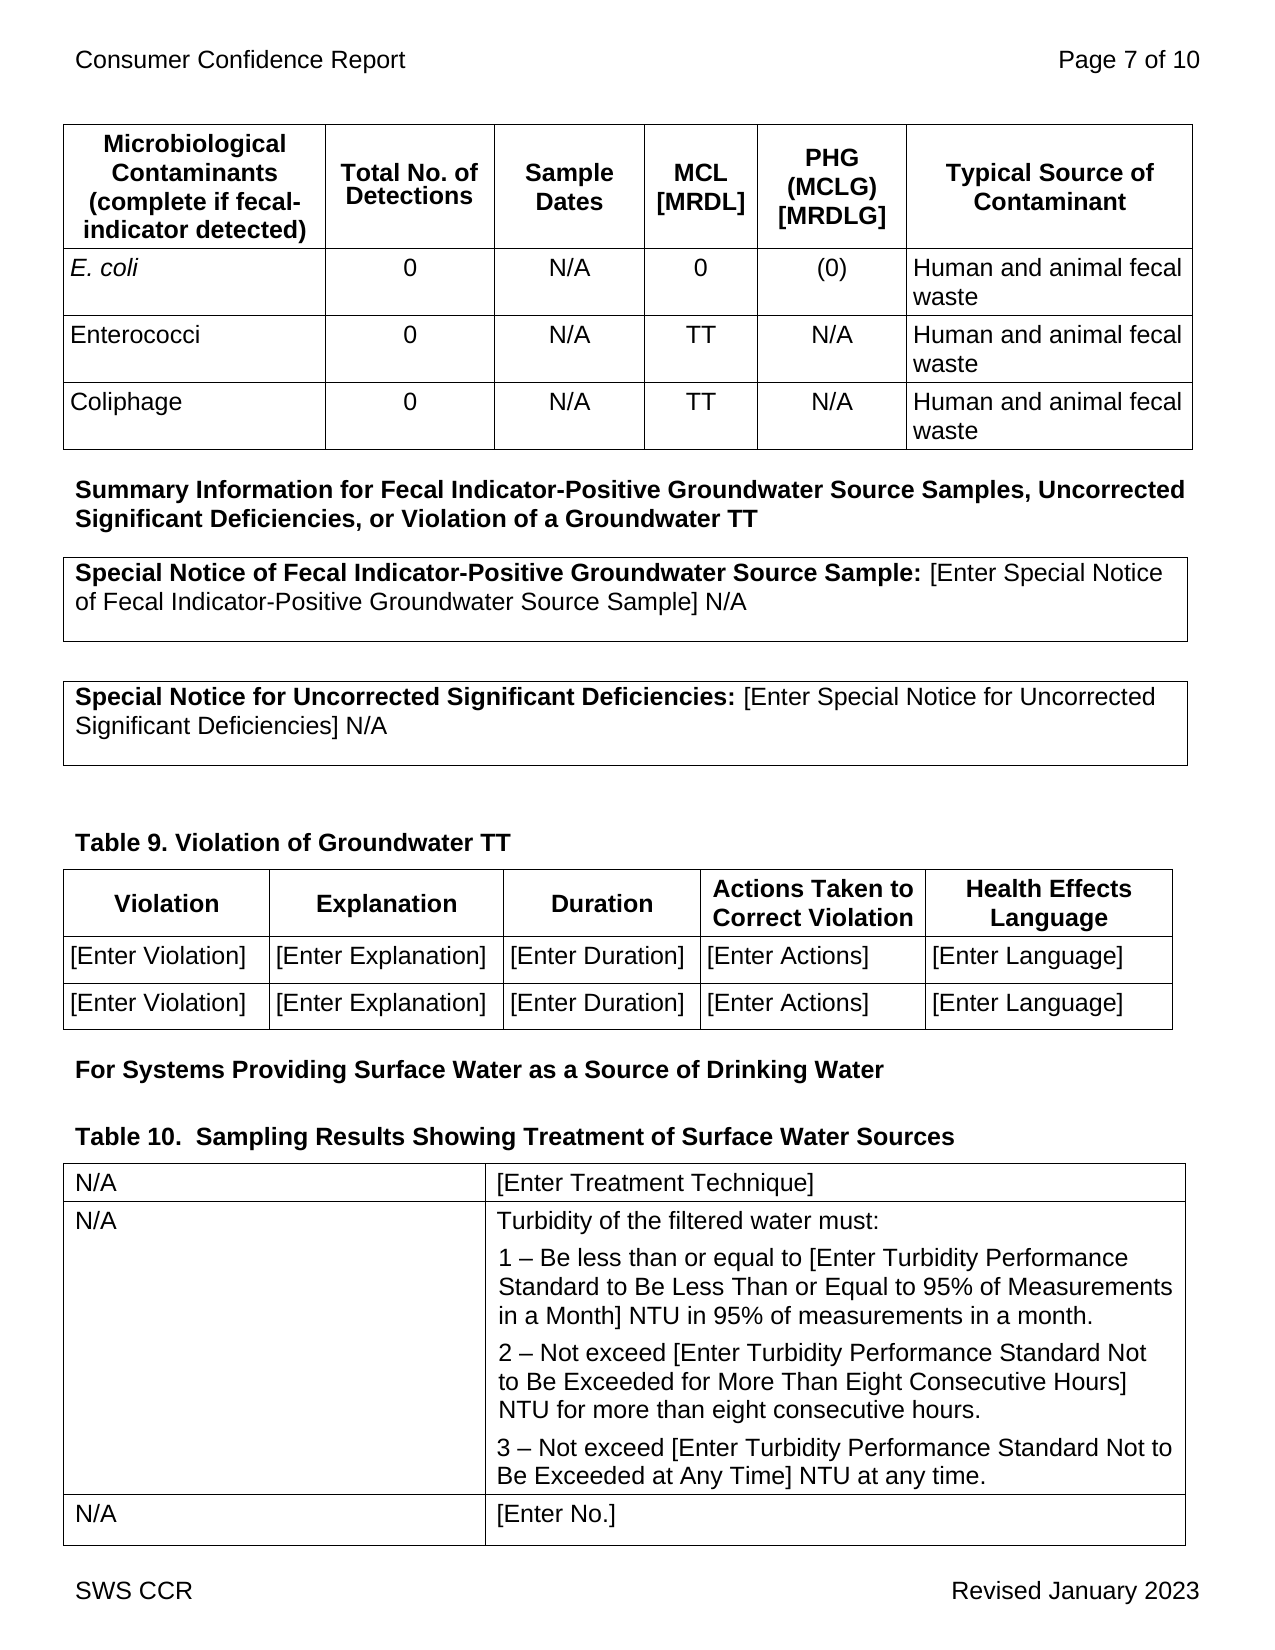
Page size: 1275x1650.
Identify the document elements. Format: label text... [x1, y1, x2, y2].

table_cell [Enter Violation] [64, 937, 269, 983]
table_header Explanation [270, 870, 503, 936]
table_header MCL [MRDL] [645, 125, 757, 248]
table_cell TT [645, 383, 757, 449]
table_cell [Enter Duration] [504, 937, 700, 983]
table_cell (0) [758, 249, 906, 315]
table_cell 0 [326, 383, 494, 449]
table_cell N/A [758, 316, 906, 382]
table_cell Coliphage [64, 383, 325, 449]
table_cell N/A [495, 249, 644, 315]
table_cell N/A [495, 383, 644, 449]
table_header Actions Taken to Correct Violation [701, 870, 925, 936]
table_cell E. coli [64, 249, 325, 315]
table_cell [Enter Violation] [64, 984, 269, 1029]
table_cell Enterococci [64, 316, 325, 382]
table_cell N/A [64, 1495, 485, 1545]
table_cell N/A [64, 1202, 485, 1494]
table_cell [Enter No.] [486, 1495, 1185, 1545]
subtitle For Systems Providing Surface Water as a Source of Drinking Water [75, 1055, 1200, 1084]
text Table 9. Violation of Groundwater TT [75, 828, 1200, 856]
table_cell Human and animal fecal waste [907, 316, 1192, 382]
table_header Total No. of Detections [326, 125, 494, 248]
table_cell 0 [326, 316, 494, 382]
table_cell [Enter Language] [926, 937, 1172, 983]
table_header Sample Dates [495, 125, 644, 248]
table_header Health Effects Language [926, 870, 1172, 936]
table_cell Turbidity of the filtered water must: 1 – Be less than or equal to [Enter Turbidity Performance Standard to Be Less Than or Equal to 95% of Measurements in a Month] NTU in 95% of measurements in a month. 2 – Not exceed [Enter Turbidity Performance Standard Not to Be Exceeded for More Than Eight Consecutive Hours] NTU for more than eight consecutive hours. 3 – Not exceed [Enter Turbidity Performance Standard Not to Be Exceeded at Any Time] NTU at any time. [486, 1202, 1185, 1494]
table_header PHG (MCLG) [MRDLG] [758, 125, 906, 248]
table_header Duration [504, 870, 700, 936]
table_cell Human and animal fecal waste [907, 383, 1192, 449]
table_cell [Enter Actions] [701, 984, 925, 1029]
table_cell TT [645, 316, 757, 382]
text Table 10. Sampling Results Showing Treatment of Surface Water Sources [75, 1122, 1200, 1150]
table_header Special Notice for Uncorrected Significant Deficiencies: [Enter Special Notice for Uncorrected Significant Deficiencies] N/A [64, 682, 1187, 764]
table_header [Enter Treatment Technique] [486, 1164, 1185, 1201]
table_header N/A [64, 1164, 485, 1201]
table_cell [Enter Actions] [701, 937, 925, 983]
table_cell N/A [758, 383, 906, 449]
subtitle Summary Information for Fecal Indicator-Positive Groundwater Source Samples, Uncorrected Significant Deficiencies, or Violation of a Groundwater TT [75, 475, 1200, 532]
table_cell [Enter Explanation] [270, 984, 503, 1029]
table_cell 0 [326, 249, 494, 315]
table_cell 0 [645, 249, 757, 315]
table_header Violation [64, 870, 269, 936]
table_cell [Enter Language] [926, 984, 1172, 1029]
table_cell Human and animal fecal waste [907, 249, 1192, 315]
table_cell [Enter Duration] [504, 984, 700, 1029]
table_cell N/A [495, 316, 644, 382]
table_cell [Enter Explanation] [270, 937, 503, 983]
table_header Special Notice of Fecal Indicator-Positive Groundwater Source Sample: [Enter Special Notice of Fecal Indicator-Positive Groundwater Source Sample] N/A [64, 558, 1187, 641]
table_header Typical Source of Contaminant [907, 125, 1192, 248]
table_header Microbiological Contaminants (complete if fecal-indicator detected) [64, 125, 325, 248]
